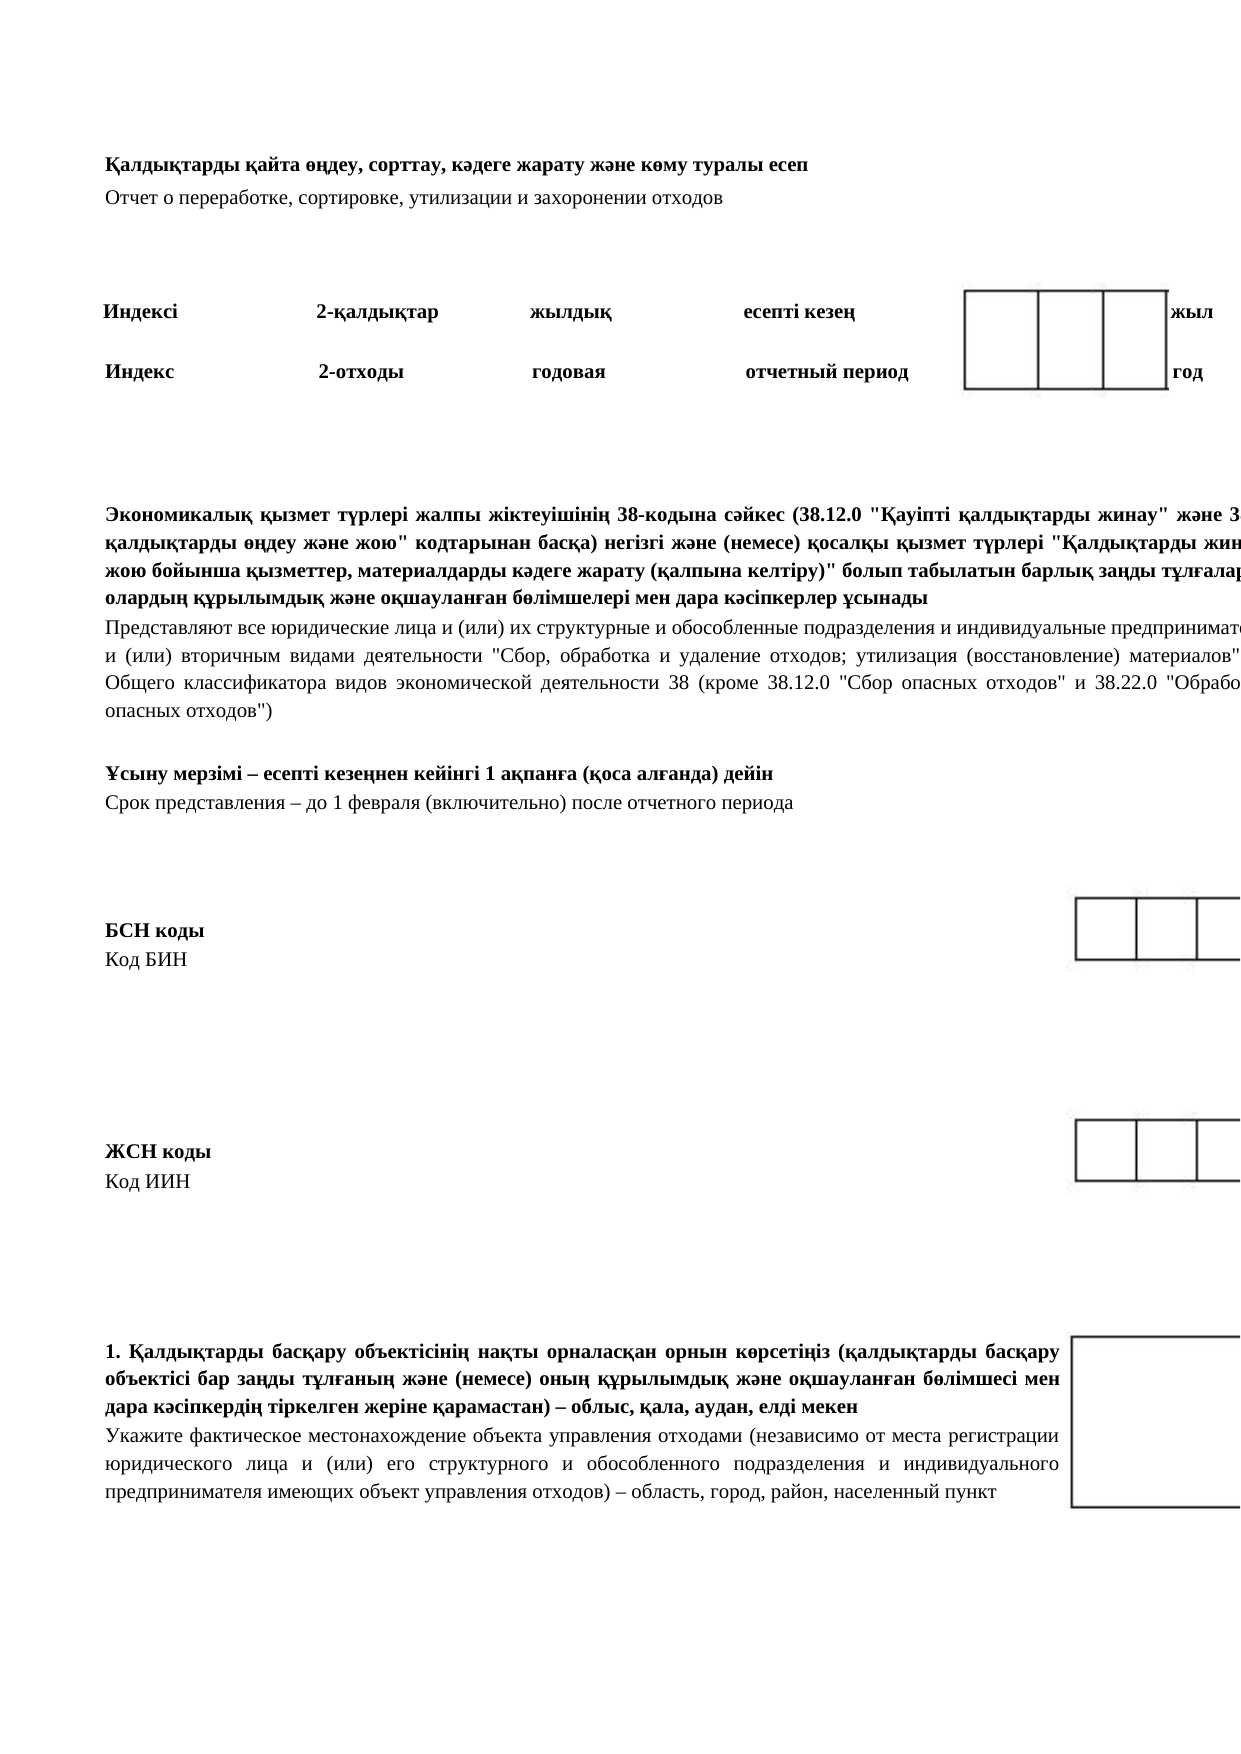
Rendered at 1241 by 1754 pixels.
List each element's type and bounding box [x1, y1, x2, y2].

picture [958, 282, 1169, 399]
picture [1065, 1109, 1241, 1193]
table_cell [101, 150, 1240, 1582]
picture [1065, 1331, 1241, 1511]
picture [1065, 887, 1241, 972]
